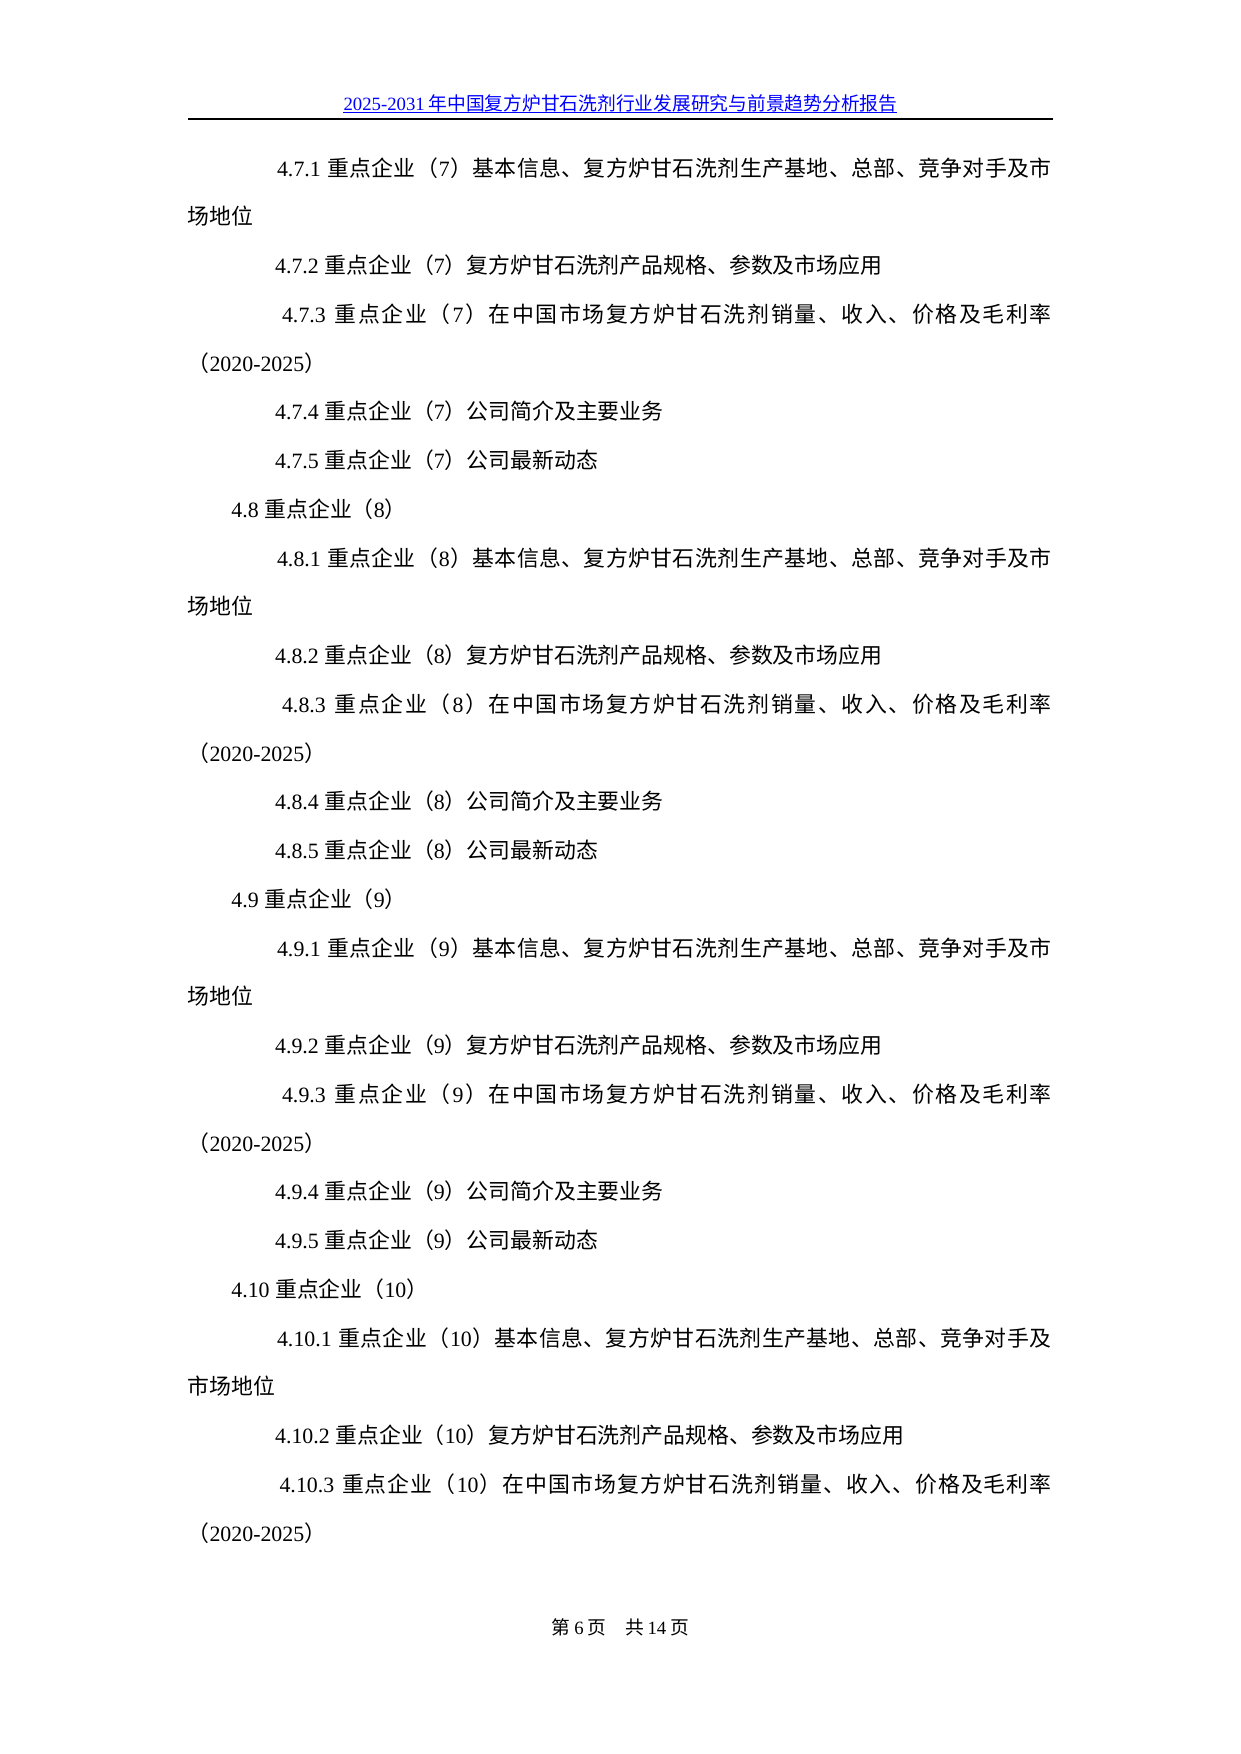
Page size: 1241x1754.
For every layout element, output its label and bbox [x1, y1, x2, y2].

text [187, 150, 1053, 1548]
